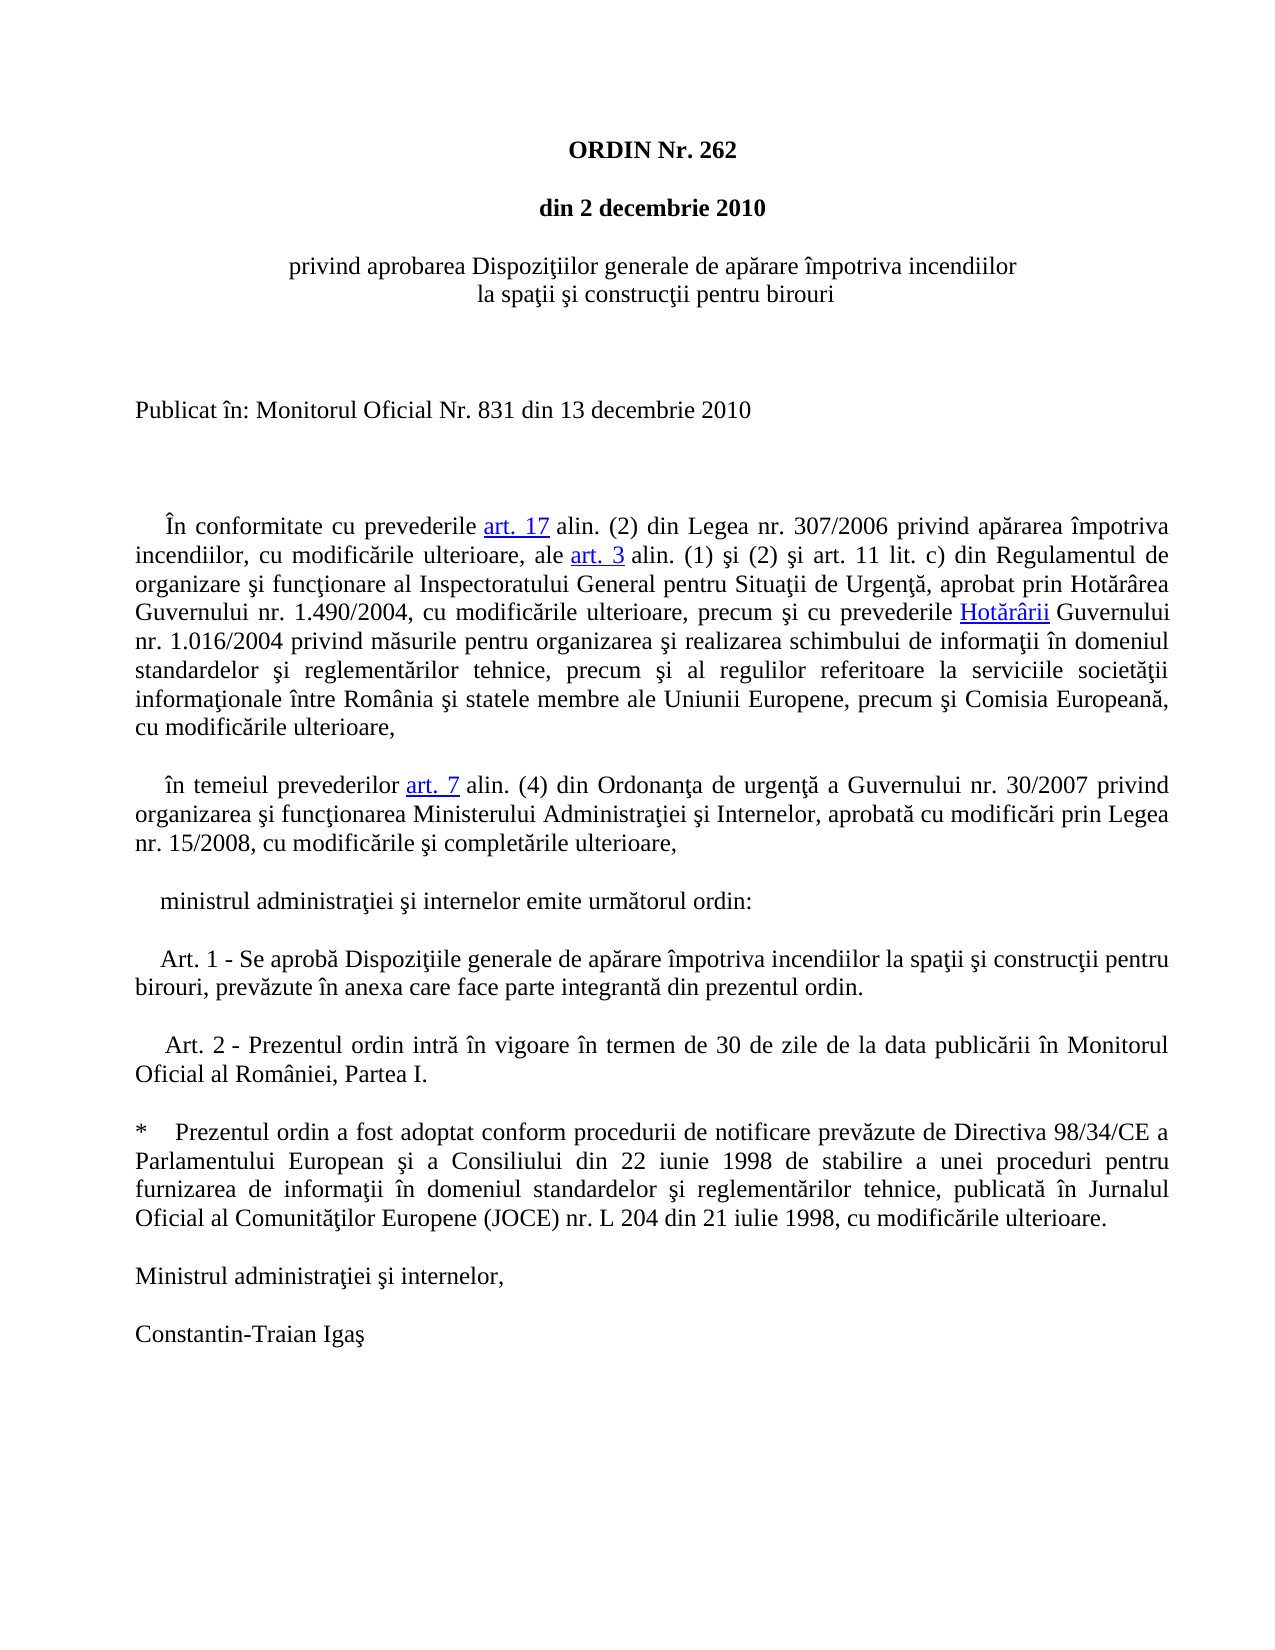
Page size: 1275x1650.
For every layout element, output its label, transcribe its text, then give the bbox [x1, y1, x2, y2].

text Art. 2 - Prezentul ordin intră în vigoare în termen de 30 de zile de la data publicării în Monitorul Oficial al României, Partea I. [135, 1030, 1170, 1088]
text Constantin-Traian Igaş [135, 1319, 1170, 1348]
text În conformitate cu prevederile art. 17 alin. (2) din Legea nr. 307/2006 privind apărarea împotriva incendiilor, cu modificările ulterioare, ale art. 3 alin. (1) şi (2) şi art. 11 lit. c) din Regulamentul de organizare şi funcţionare al Inspectoratului General pentru Situaţii de Urgenţă, aprobat prin Hotărârea Guvernului nr. 1.490/2004, cu modificările ulterioare, precum şi cu prevederile Hotărârii Guvernului nr. 1.016/2004 privind măsurile pentru organizarea şi realizarea schimbului de informaţii în domeniul standardelor şi reglementărilor tehnice, precum şi al regulilor referitoare la serviciile societăţii informaţionale între România şi statele membre ale Uniunii Europene, precum şi Comisia Europeană, cu modificările ulterioare, [135, 511, 1170, 741]
text Art. 1 - Se aprobă Dispoziţiile generale de apărare împotriva incendiilor la spaţii şi construcţii pentru birouri, prevăzute în anexa care face parte integrantă din prezentul ordin. [135, 944, 1170, 1001]
text ministrul administraţiei şi internelor emite următorul ordin: [135, 886, 1170, 914]
text Ministrul administraţiei şi internelor, [135, 1261, 1170, 1290]
text la spaţii şi construcţii pentru birouri [135, 279, 1170, 308]
text * Prezentul ordin a fost adoptat conform procedurii de notificare prevăzute de Directiva 98/34/CE a Parlamentului European şi a Consiliului din 22 iunie 1998 de stabilire a unei proceduri pentru furnizarea de informaţii în domeniul standardelor şi reglementărilor tehnice, publicată în Jurnalul Oficial al Comunităţilor Europene (JOCE) nr. L 204 din 21 iulie 1998, cu modificările ulterioare. [135, 1117, 1170, 1232]
text Publicat în: Monitorul Oficial Nr. 831 din 13 decembrie 2010 [135, 395, 1170, 424]
text din 2 decembrie 2010 [135, 193, 1170, 222]
text ORDIN Nr. 262 [135, 135, 1170, 164]
text în temeiul prevederilor art. 7 alin. (4) din Ordonanţa de urgenţă a Guvernului nr. 30/2007 privind organizarea şi funcţionarea Ministerului Administraţiei şi Internelor, aprobată cu modificări prin Legea nr. 15/2008, cu modificările şi completările ulterioare, [135, 770, 1170, 857]
text privind aprobarea Dispoziţiilor generale de apărare împotriva incendiilor [135, 251, 1170, 279]
